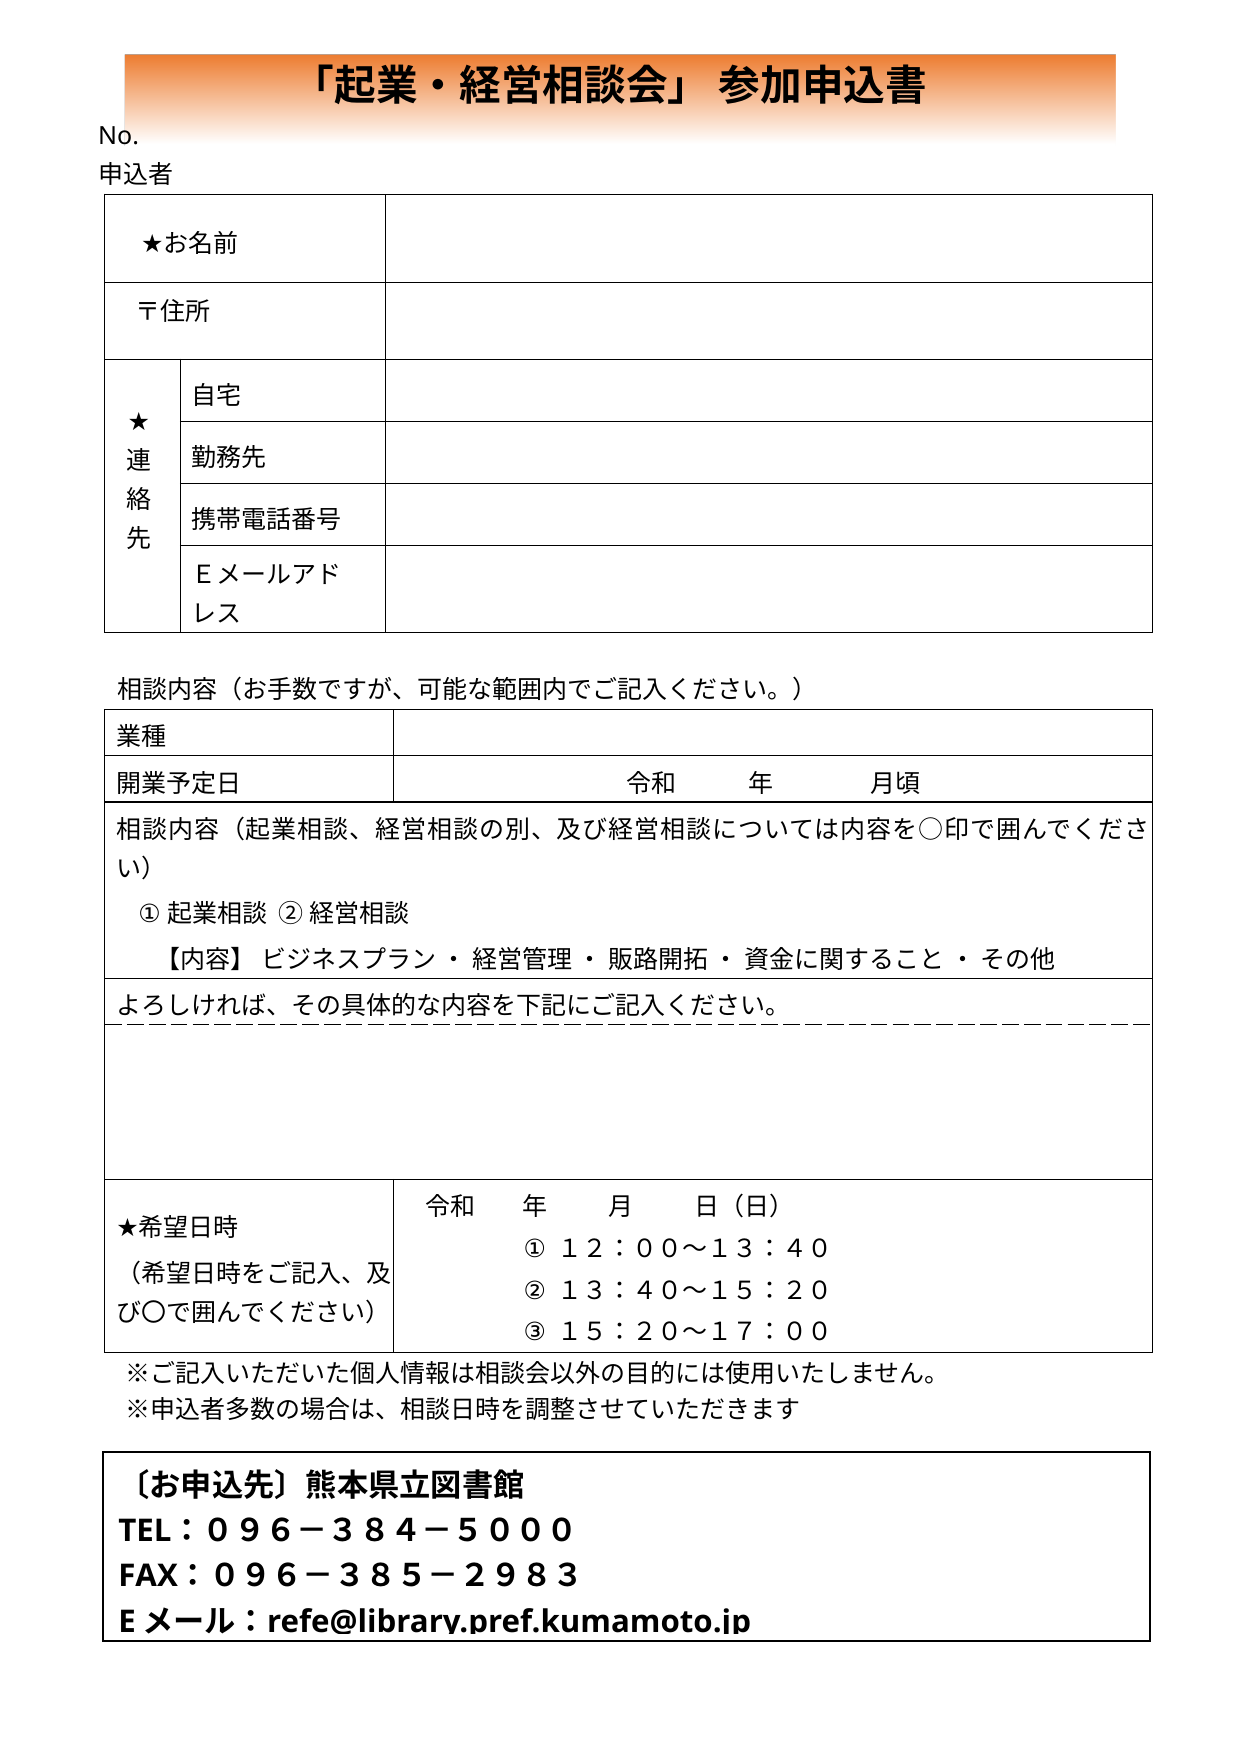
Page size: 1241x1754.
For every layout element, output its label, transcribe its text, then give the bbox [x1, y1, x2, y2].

text No. [75, 118, 1069, 152]
table_cell 自宅 [181, 360, 385, 421]
table_cell [386, 360, 1152, 421]
table_cell 〒住所 [105, 283, 385, 358]
table_cell [105, 1024, 1152, 1179]
text 相談内容（お手数ですが、可能な範囲内でご記入ください。） [118, 669, 1069, 706]
table_cell [386, 283, 1152, 358]
table_cell [386, 422, 1152, 483]
table_cell 令和 年 月頃 [394, 756, 1152, 801]
text ※ご記入いただいた個人情報は相談会以外の目的には使用いたしません。 [75, 1353, 1069, 1389]
table_cell 開業予定日 [105, 756, 393, 801]
table_header ★お名前 [105, 195, 385, 282]
text 「起業・経営相談会」 参加申込書 [75, 52, 1069, 113]
picture [124, 54, 1116, 146]
table_cell ★ 連絡先 [105, 360, 180, 632]
table_header [386, 195, 1152, 282]
table_header 業種 [105, 710, 393, 755]
table_cell ★希望日時 （希望日時をご記入、及び〇で囲んでください） [105, 1180, 393, 1352]
table_cell 【内容】 ビジネスプラン ・ 経営管理 ・ 販路開拓 ・ 資金に関すること ・ その他 [105, 932, 1152, 977]
table_cell [386, 546, 1152, 632]
table_cell 携帯電話番号 [181, 484, 385, 545]
table_cell Ｅメールアドレス [181, 546, 385, 632]
table_cell 勤務先 [181, 422, 385, 483]
text 申込者 [75, 154, 1069, 191]
table_cell よろしければ、その具体的な内容を下記にご記入ください。 [105, 979, 1152, 1024]
table_cell 令和 年 月 日（日） １２：００～１３：４０ １３：４０～１５：２０ １５：２０～１７：００ [394, 1180, 1152, 1352]
table_cell 相談内容（起業相談、経営相談の別、及び経営相談については内容を○印で囲んでください） [105, 803, 1152, 887]
table_cell ① 起業相談 ② 経営相談 [105, 887, 1152, 932]
table_cell [386, 484, 1152, 545]
text ※申込者多数の場合は、相談日時を調整させていただきます [75, 1389, 1069, 1426]
table_header [394, 710, 1152, 755]
